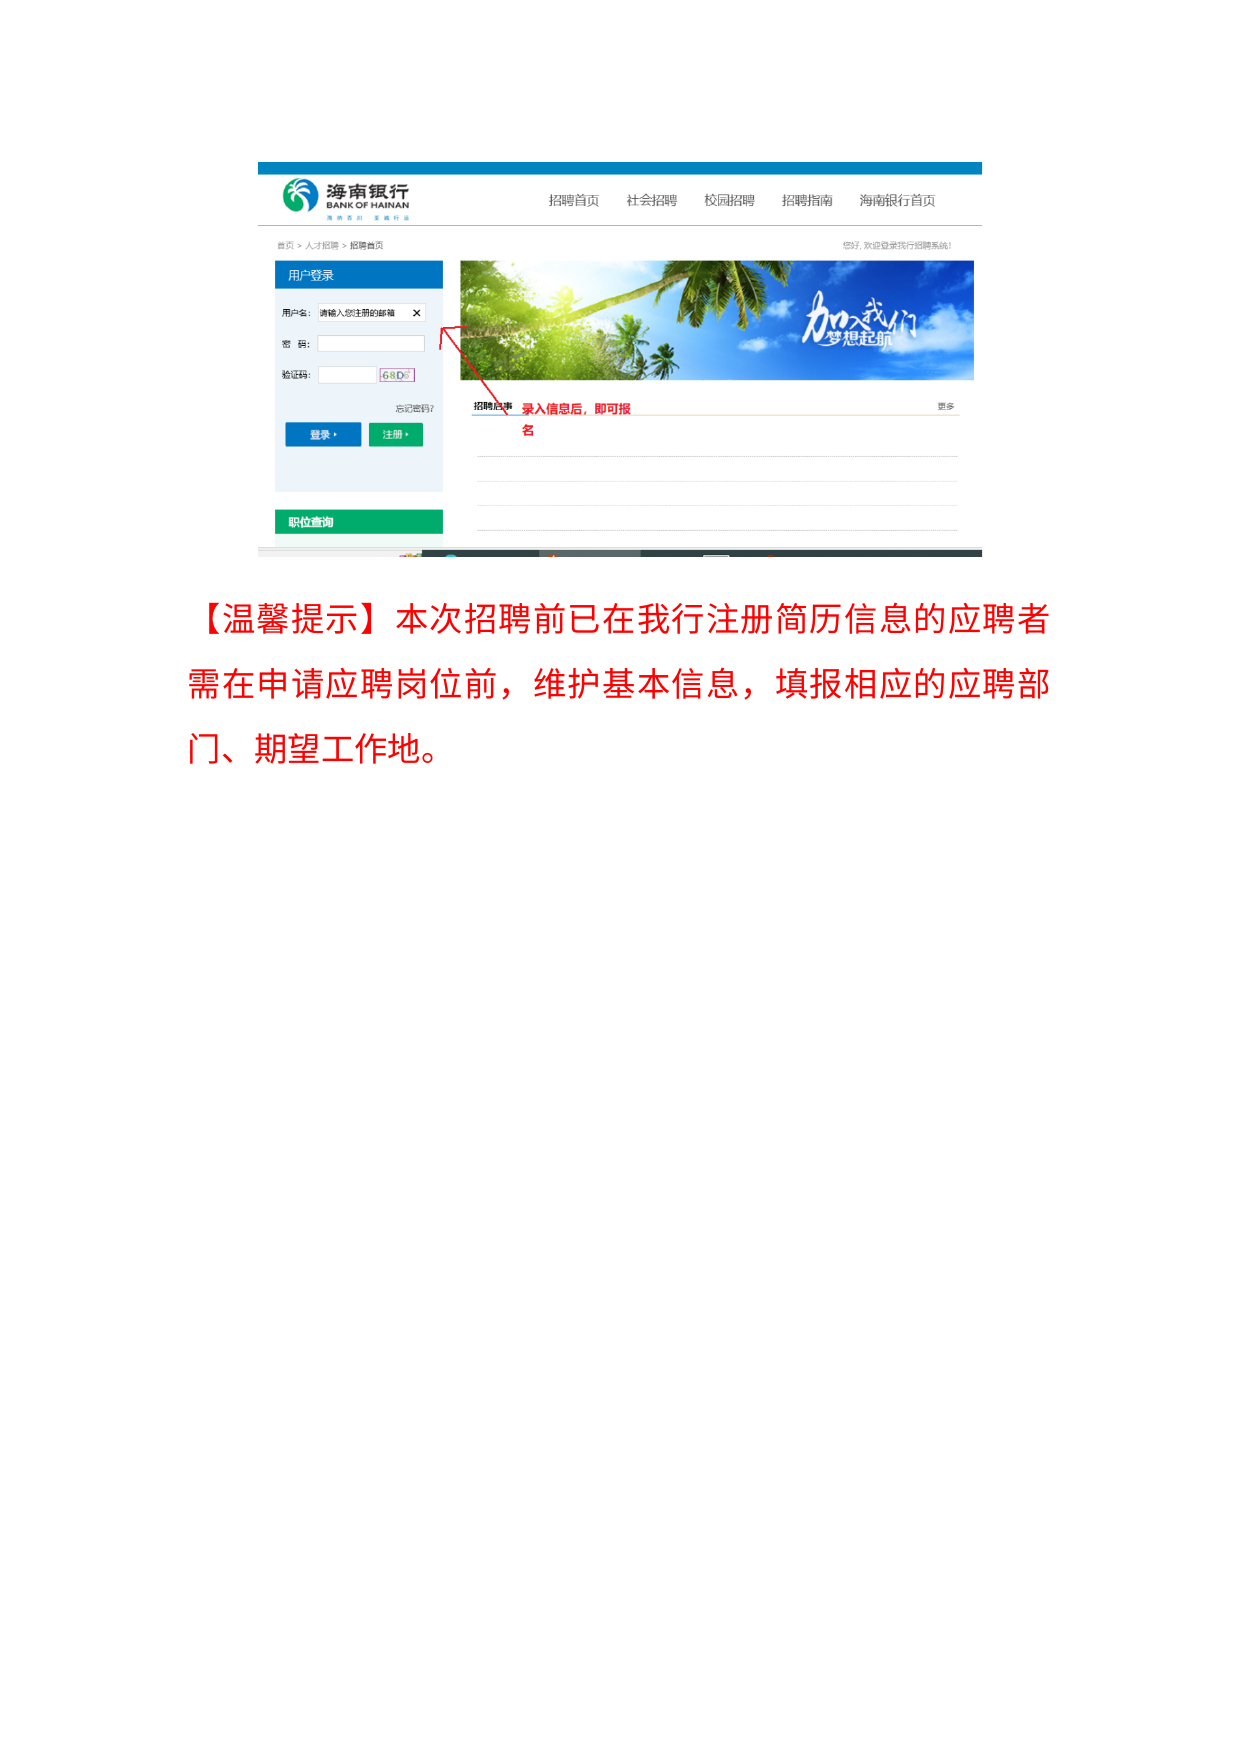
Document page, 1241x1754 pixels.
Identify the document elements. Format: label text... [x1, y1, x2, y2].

picture [258, 175, 983, 557]
text 【温馨提示】本次招聘前已在我行注册简历信息的应聘者，需在申请应聘岗位前，维护基本信息，填报相应的应聘部门、期望工作地。 [187, 584, 1053, 779]
